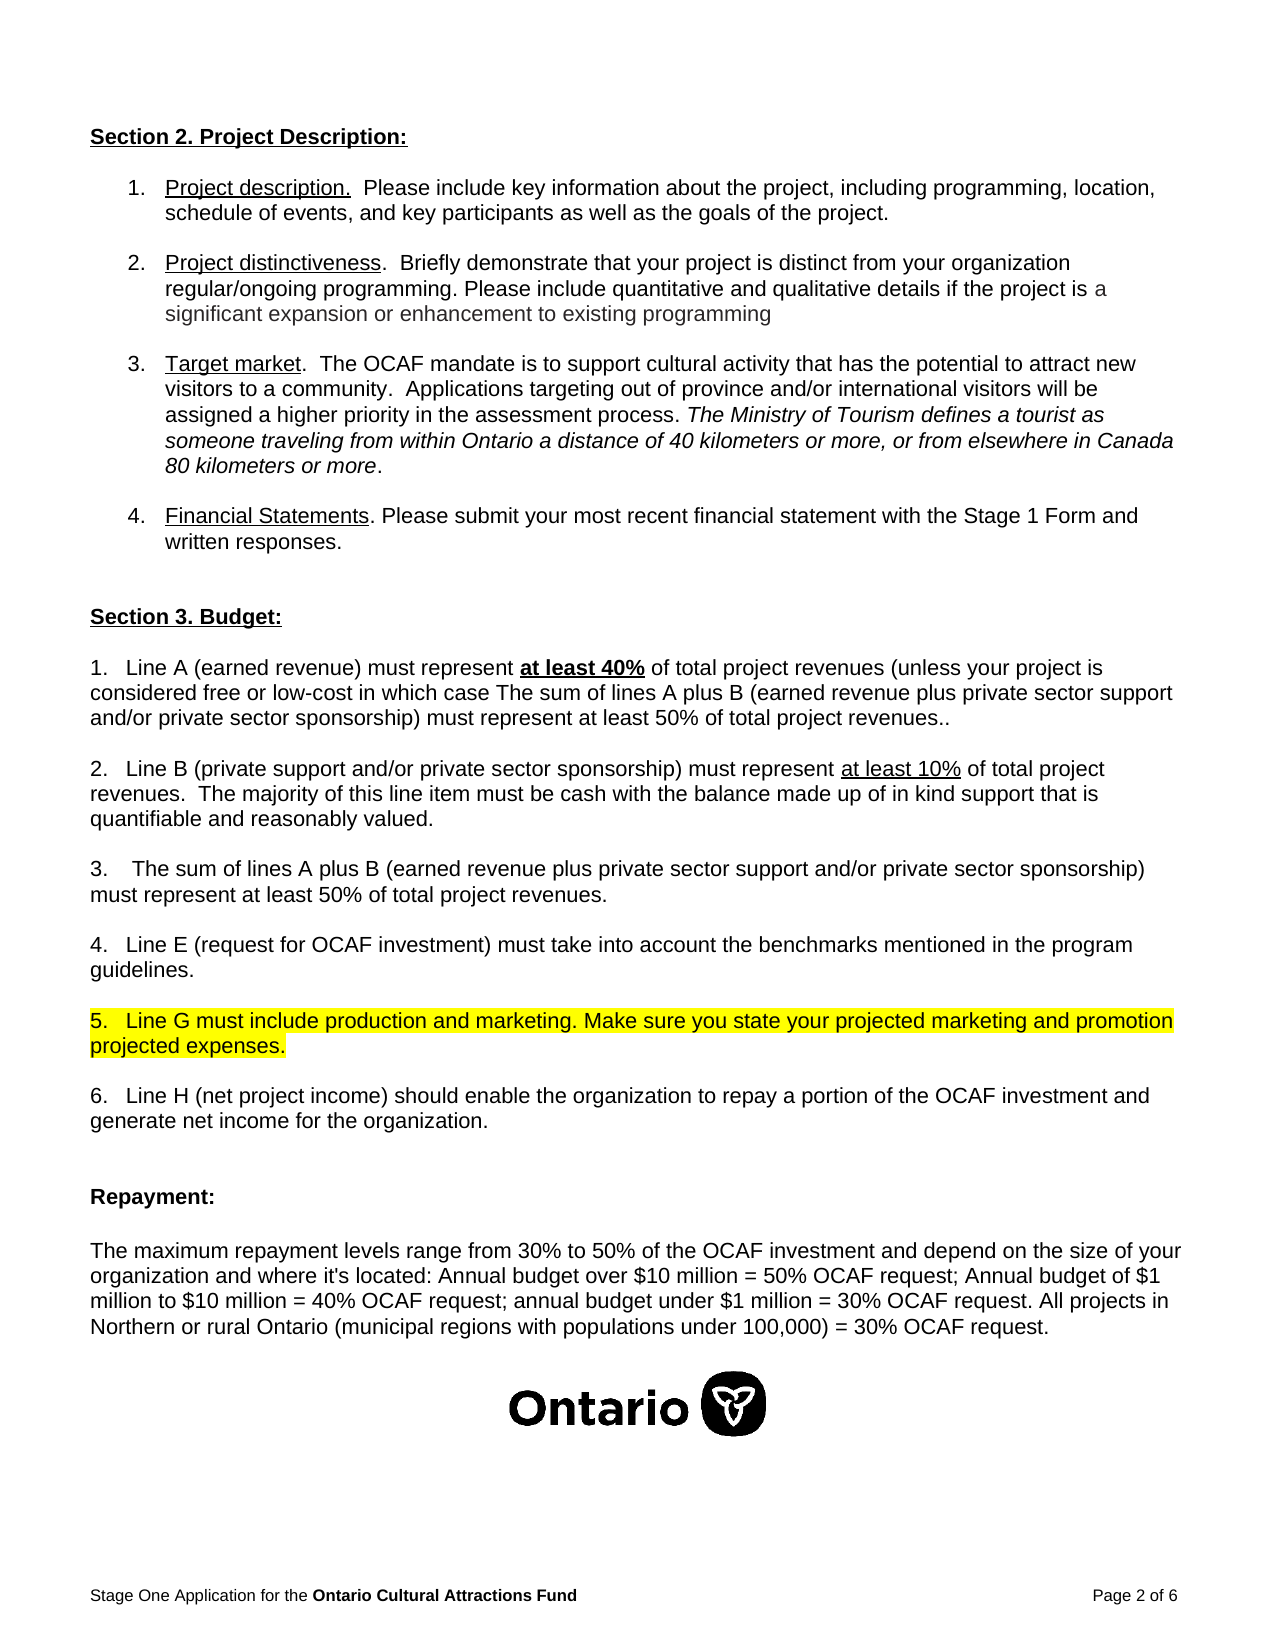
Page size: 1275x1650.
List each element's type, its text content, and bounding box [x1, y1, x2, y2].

text 1. Line A (earned revenue) must represent at least 40% of total project revenues (unless your project is considered free or low-cost in which case The sum of lines A plus B (earned revenue plus private sector support and/or private sector sponsorship) must represent at least 50% of total project revenues.. [90, 655, 1185, 730]
text The maximum repayment levels range from 30% to 50% of the OCAF investment and depend on the size of your organization and where it's located: Annual budget over $10 million = 50% OCAF request; Annual budget of $1 million to $10 million = 40% OCAF request; annual budget under $1 million = 30% OCAF request. All projects in Northern or rural Ontario (municipal regions with populations under 100,000) = 30% OCAF request. [90, 1238, 1185, 1339]
list Target market. The OCAF mandate is to support cultural activity that has the potential to attract new visitors to a community. Applications targeting out of province and/or international visitors will be assigned a higher priority in the assessment process. The Ministry of Tourism defines a tourist as someone traveling from within a distance of 40 kilometers or more, or from elsewhere in 80 kilometers or more. [127, 351, 1185, 478]
list Financial Statements. Please submit your most recent financial statement with the Stage 1 Form and written responses. [127, 503, 1185, 554]
list Project distinctiveness. Briefly demonstrate that your project is distinct from your organization regular/ongoing programming. Please include quantitative and qualitative details if the project is a significant expansion or enhancement to existing programming [127, 250, 1185, 326]
text 3. The sum of lines A plus B (earned revenue plus private sector support and/or private sector sponsorship) must represent at least 50% of total project revenues. [90, 856, 1185, 907]
list Project description. Please include key information about the project, including programming, location, schedule of events, and key participants as well as the goals of the project. [127, 174, 1185, 225]
text 2. Line B (private support and/or private sector sponsorship) must represent at least 10% of total project revenues. The majority of this line item must be cash with the balance made up of in kind support that is quantifiable and reasonably valued. [90, 756, 1185, 831]
picture [475, 1338, 800, 1469]
text Section 3. Budget: [90, 604, 1185, 629]
text 6. Line H (net project income) should enable the organization to repay a portion of the OCAF investment and generate net income for the organization. [90, 1083, 1185, 1134]
subtitle Repayment: [90, 1184, 1185, 1209]
text 4. Line E (request for OCAF investment) must take into account the benchmarks mentioned in the program guidelines. [90, 932, 1185, 982]
text Section 2. Project Description: [90, 124, 1185, 149]
text 5. Line G must include production and marketing. Make sure you state your projected marketing and promotion projected expenses. [286, 1008, 1185, 1058]
